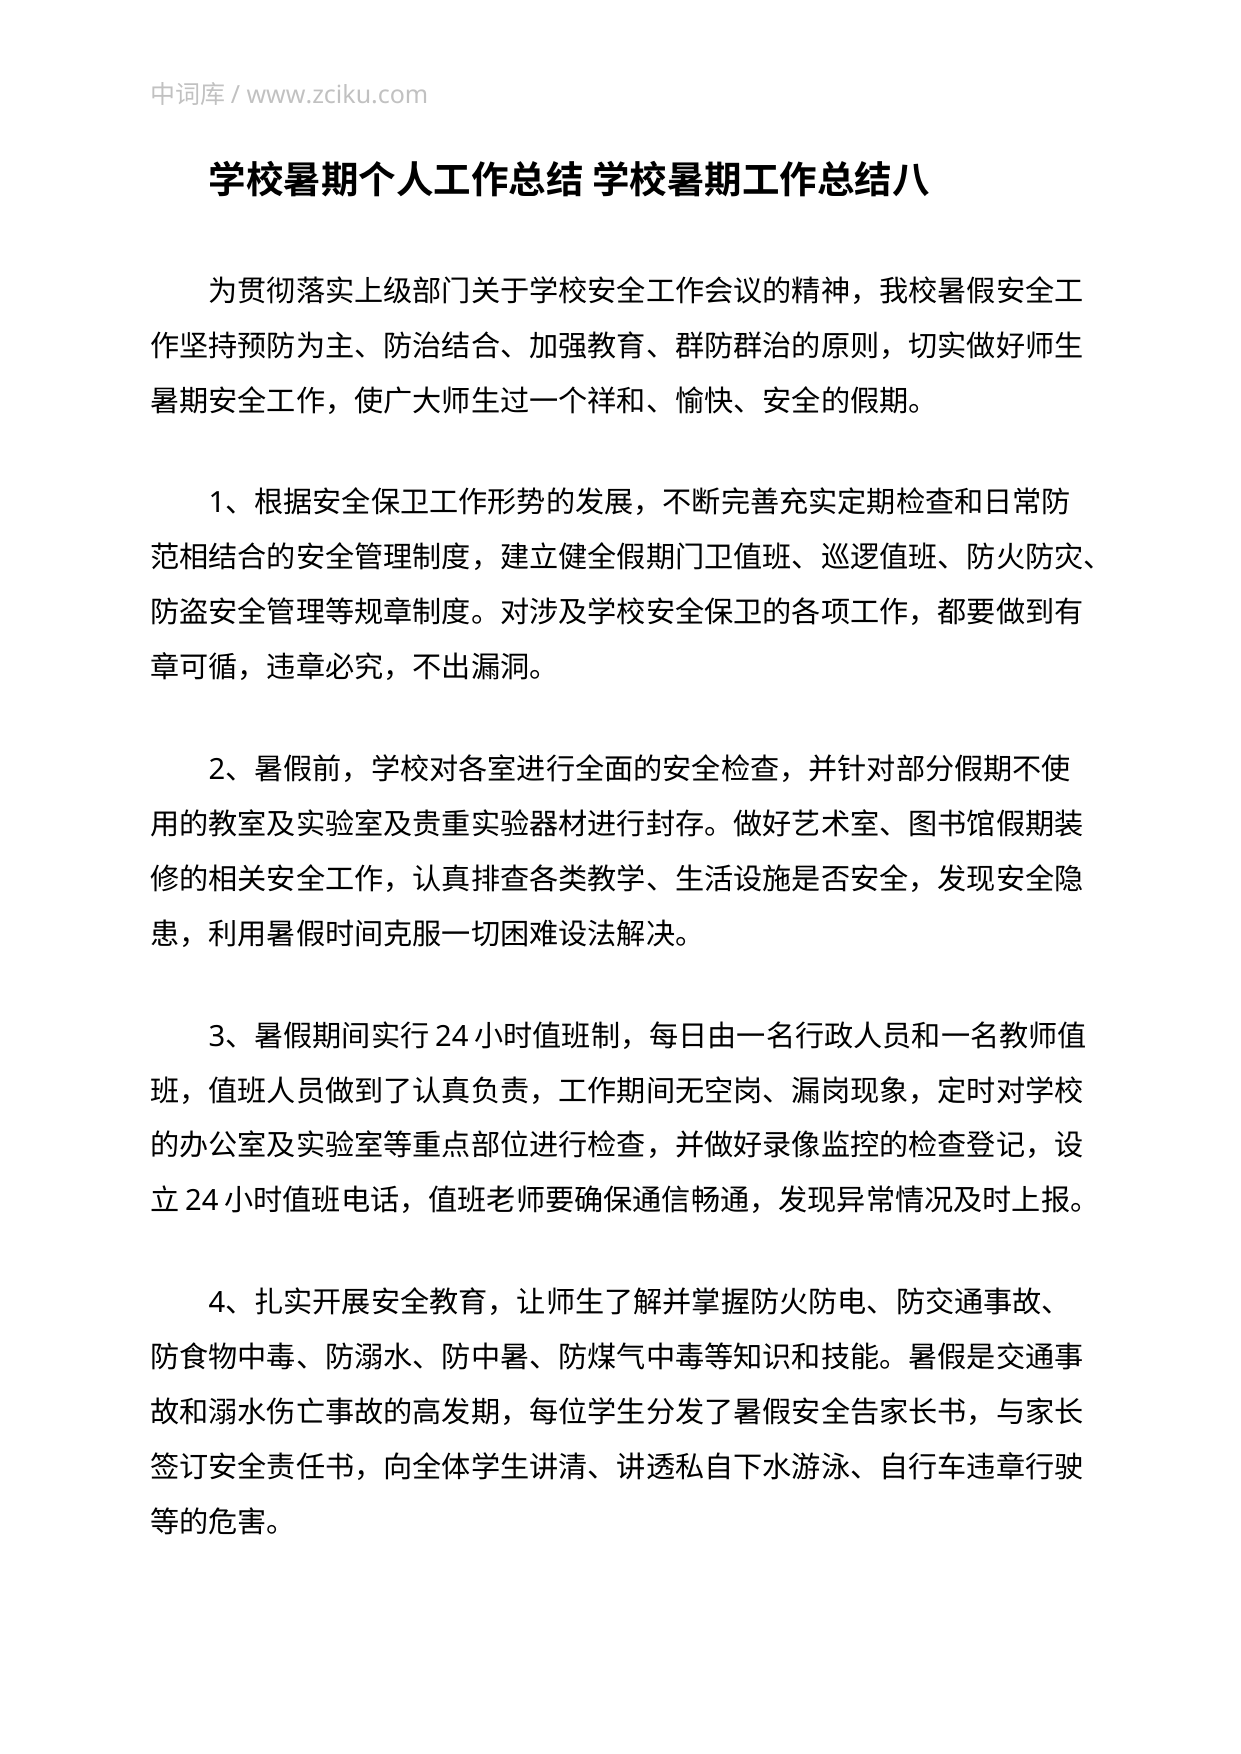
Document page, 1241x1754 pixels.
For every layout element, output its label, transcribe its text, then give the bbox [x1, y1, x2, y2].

text 3、暑假期间实行24小时值班制，每日由一名行政人员和一名教师值班，值班人员做到了认真负责，工作期间无空岗、漏岗现象，定时对学校的办公室及实验室等重点部位进行检查，并做好录像监控的检查登记，设立24小时值班电话，值班老师要确保通信畅通，发现异常情况及时上报。 [150, 1012, 1090, 1219]
text 为贯彻落实上级部门关于学校安全工作会议的精神，我校暑假安全工作坚持预防为主、防治结合、加强教育、群防群治的原则，切实做好师生暑期安全工作，使广大师生过一个祥和、愉快、安全的假期。 [150, 267, 1090, 419]
text 学校暑期个人工作总结 学校暑期工作总结八 [150, 150, 1090, 204]
text 4、扎实开展安全教育，让师生了解并掌握防火防电、防交通事故、防食物中毒、防溺水、防中暑、防煤气中毒等知识和技能。暑假是交通事故和溺水伤亡事故的高发期，每位学生分发了暑假安全告家长书，与家长签订安全责任书，向全体学生讲清、讲透私自下水游泳、自行车违章行驶等的危害。 [150, 1279, 1090, 1541]
text 1、根据安全保卫工作形势的发展，不断完善充实定期检查和日常防范相结合的安全管理制度，建立健全假期门卫值班、巡逻值班、防火防灾、防盗安全管理等规章制度。对涉及学校安全保卫的各项工作，都要做到有章可循，违章必究，不出漏洞。 [150, 479, 1090, 686]
text 2、暑假前，学校对各室进行全面的安全检查，并针对部分假期不使用的教室及实验室及贵重实验器材进行封存。做好艺术室、图书馆假期装修的相关安全工作，认真排查各类教学、生活设施是否安全，发现安全隐患，利用暑假时间克服一切困难设法解决。 [150, 746, 1090, 953]
